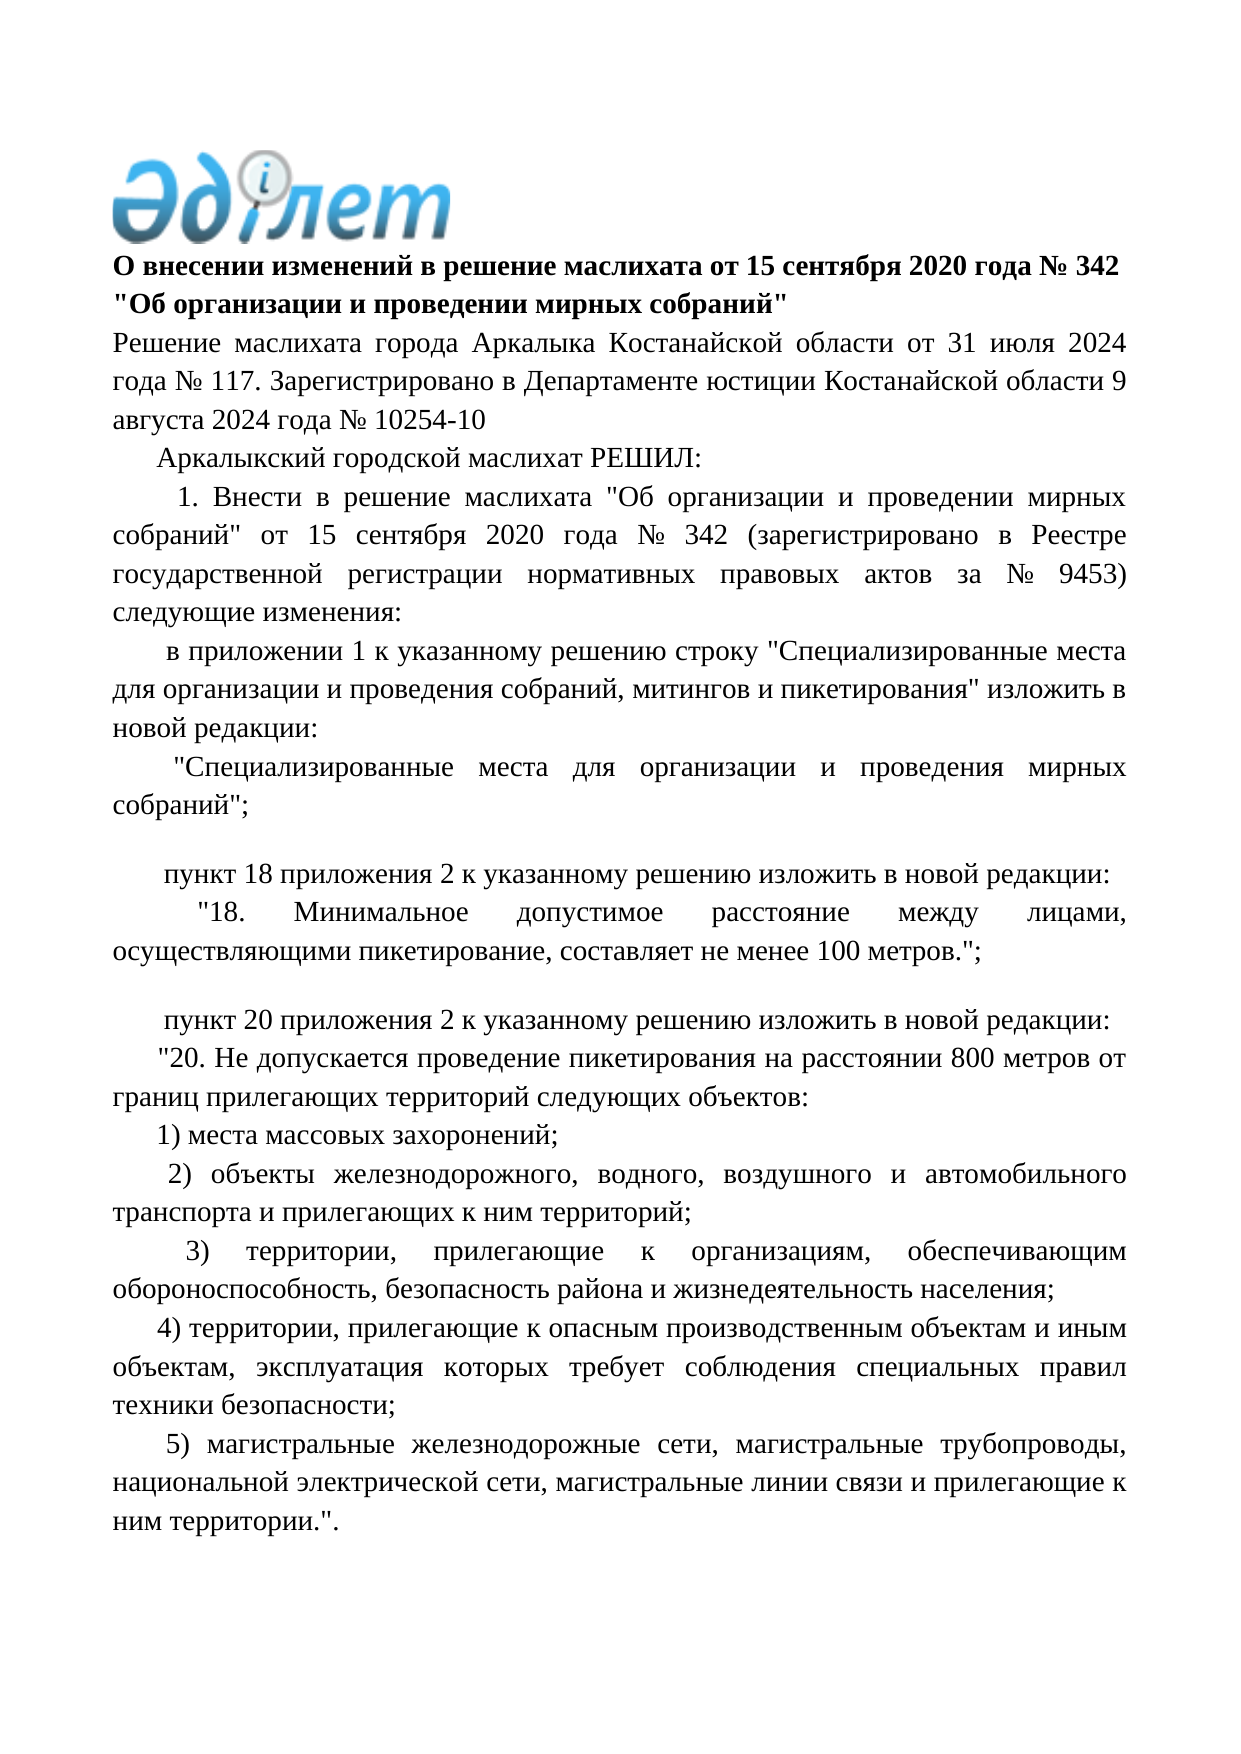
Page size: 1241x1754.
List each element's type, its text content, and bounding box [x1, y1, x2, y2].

text 1. Внести в решение маслихата "Об организации и проведении мирных собраний" от 15 сентября 2020 года № 342 (зарегистрировано в Реестре государственной регистрации нормативных правовых актов за № 9453) следующие изменения: [112, 479, 1128, 628]
text О внесении изменений в решение маслихата от 15 сентября 2020 года № 342 "Об организации и проведении мирных собраний" [112, 248, 1128, 320]
text "18. Минимальное допустимое расстояние между лицами, осуществляющими пикетирование, составляет не менее 100 метров."; [112, 894, 1128, 967]
text пункт 20 приложения 2 к указанному решению изложить в новой редакции: [112, 1002, 1128, 1035]
text "Специализированные места для организации и проведения мирных собраний"; [112, 749, 1128, 821]
text 1) места массовых захоронений; [112, 1117, 1128, 1151]
picture [112, 150, 451, 244]
text 3) территории, прилегающие к организациям, обеспечивающим обороноспособность, безопасность района и жизнедеятельность населения; [112, 1233, 1128, 1305]
text "20. Не допускается проведение пикетирования на расстоянии 800 метров от границ прилегающих территорий следующих объектов: [112, 1040, 1128, 1112]
text в приложении 1 к указанному решению строку "Специализированные места для организации и проведения собраний, митингов и пикетирования" изложить в новой редакции: [112, 633, 1128, 744]
text 5) магистральные железнодорожные сети, магистральные трубопроводы, национальной электрической сети, магистральные линии связи и прилегающие к ним территории.". [112, 1426, 1128, 1536]
text пункт 18 приложения 2 к указанному решению изложить в новой редакции: [112, 856, 1128, 889]
text Решение маслихата города Аркалыка Костанайской области от 31 июля 2024 года № 117. Зарегистрировано в Департаменте юстиции Костанайской области 9 августа 2024 года № 10254-10 [112, 325, 1128, 435]
text 2) объекты железнодорожного, водного, воздушного и автомобильного транспорта и прилегающих к ним территорий; [112, 1156, 1128, 1228]
text 4) территории, прилегающие к опасным производственным объектам и иным объектам, эксплуатация которых требует соблюдения специальных правил техники безопасности; [112, 1310, 1128, 1421]
text Аркалыкский городской маслихат РЕШИЛ: [112, 440, 1128, 474]
